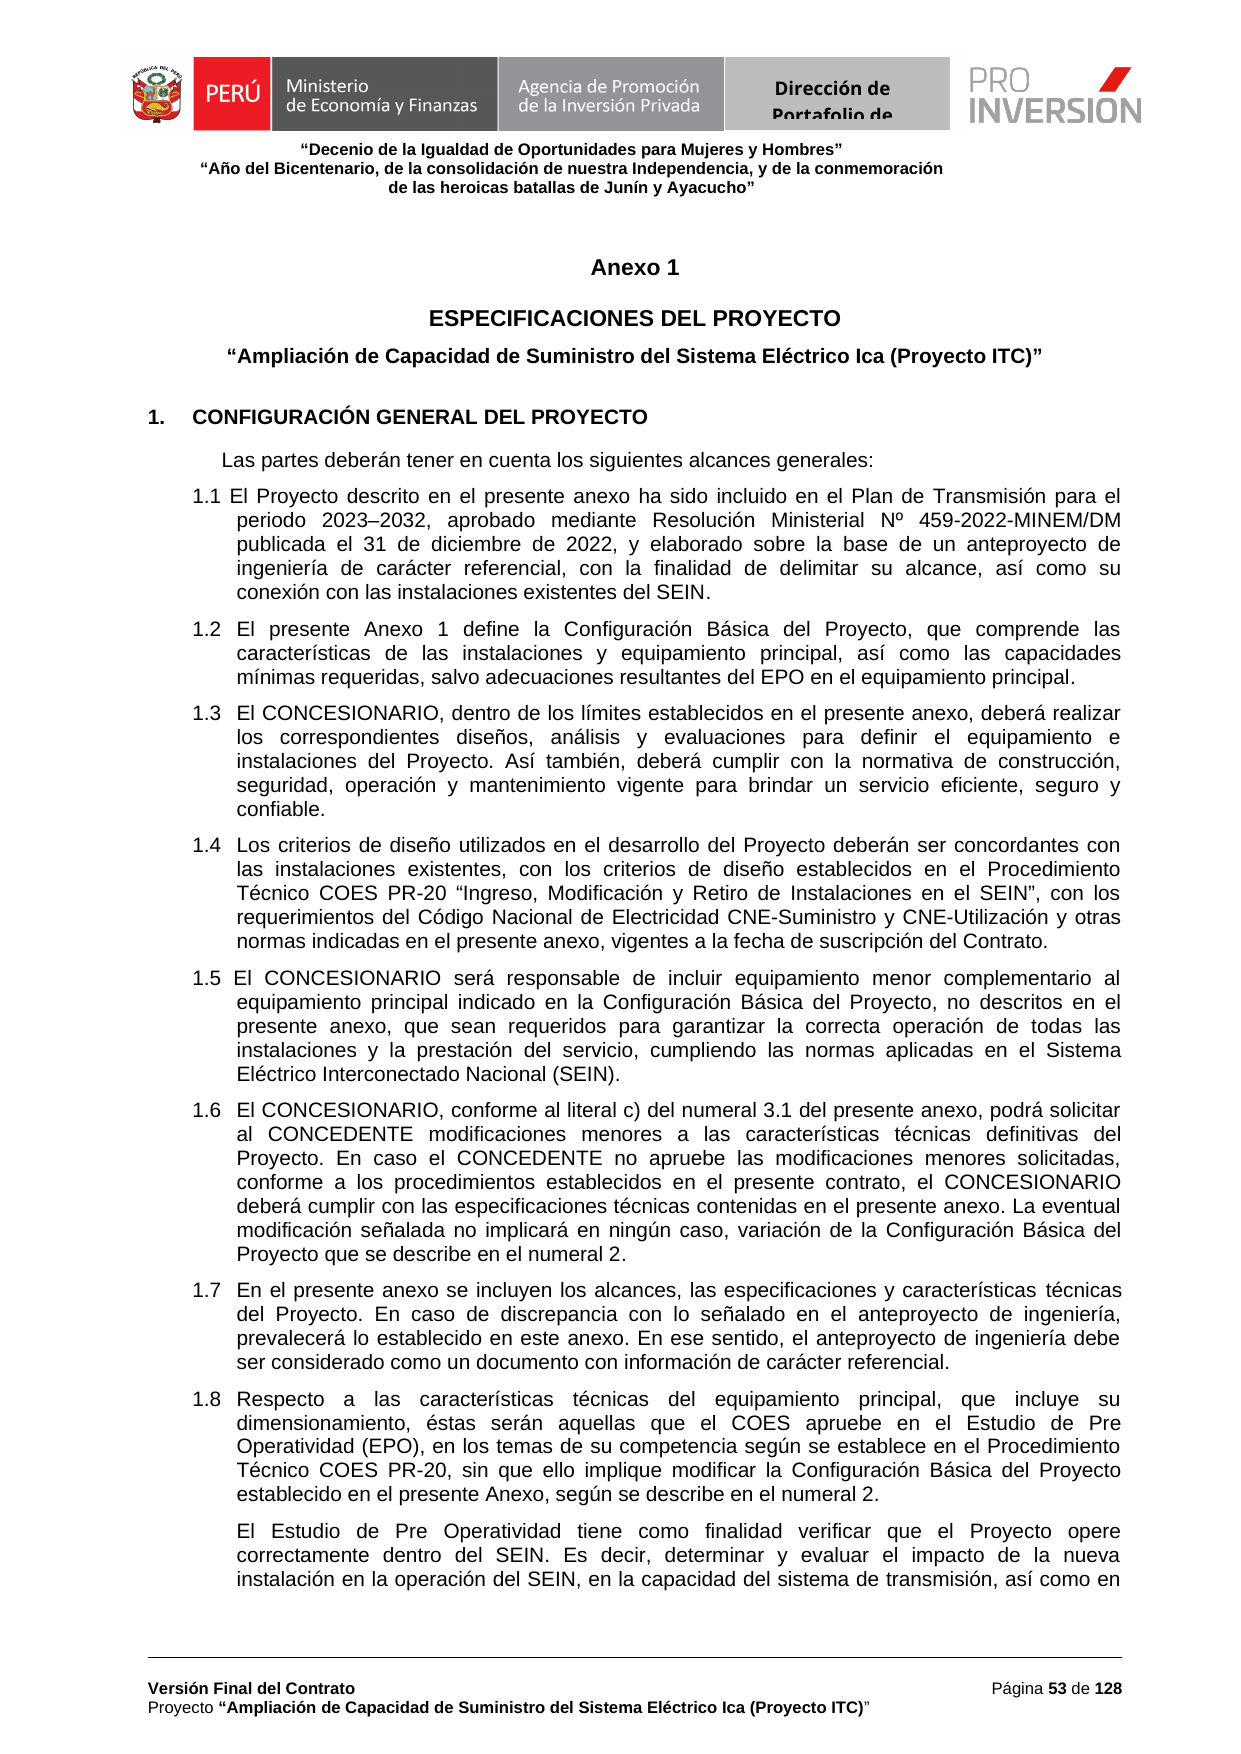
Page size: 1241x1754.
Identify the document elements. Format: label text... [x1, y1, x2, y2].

text 1.5 El CONCESIONARIO será responsable de incluir equipamiento menor complementario al equipamiento principal indicado en la Configuración Básica del Proyecto, no descritos en el presente anexo, que sean requeridos para garantizar la correcta operación de todas las instalaciones y la prestación del servicio, cumpliendo las normas aplicadas en el Sistema Eléctrico Interconectado Nacional (SEIN). [192, 966, 1122, 1085]
text 1.4 Los criterios de diseño utilizados en el desarrollo del Proyecto deberán ser concordantes con las instalaciones existentes, con los criterios de diseño establecidos en el Procedimiento Técnico COES PR-20 “Ingreso, Modificación y Retiro de Instalaciones en el SEIN”, con los requerimientos del Código Nacional de Electricidad CNE-Suministro y CNE-Utilización y otras normas indicadas en el presente anexo, vigentes a la fecha de suscripción del Contrato. [192, 833, 1122, 953]
text ESPECIFICACIONES DEL PROYECTO [148, 305, 1122, 331]
text 1.7 En el presente anexo se incluyen los alcances, las especificaciones y características técnicas del Proyecto. En caso de discrepancia con lo señalado en el anteproyecto de ingeniería, prevalecerá lo establecido en este anexo. En ese sentido, el anteproyecto de ingeniería debe ser considerado como un documento con información de carácter referencial. [192, 1278, 1122, 1374]
text Anexo 1 [148, 253, 1122, 280]
text 1.2 El presente Anexo 1 define la Configuración Básica del Proyecto, que comprende las características de las instalaciones y equipamiento principal, así como las capacidades mínimas requeridas, salvo adecuaciones resultantes del EPO en el equipamiento principal. [192, 617, 1122, 688]
text 1.1 El Proyecto descrito en el presente anexo ha sido incluido en el Plan de Transmisión para el periodo 2023–2032, aprobado mediante Resolución Ministerial Nº 459-2022-MINEM/DM publicada el 31 de diciembre de 2022, y elaborado sobre la base de un anteproyecto de ingeniería de carácter referencial, con la finalidad de delimitar su alcance, así como su conexión con las instalaciones existentes del SEIN. [192, 484, 1122, 604]
list CONFIGURACIÓN GENERAL DEL PROYECTO [148, 405, 1122, 429]
picture [120, 48, 1141, 137]
text 1.3 El CONCESIONARIO, dentro de los límites establecidos en el presente anexo, deberá realizar los correspondientes diseños, análisis y evaluaciones para definir el equipamiento e instalaciones del Proyecto. Así también, deberá cumplir con la normativa de construcción, seguridad, operación y mantenimiento vigente para brindar un servicio eficiente, seguro y confiable. [192, 701, 1122, 821]
text “Ampliación de Capacidad de Suministro del Sistema Eléctrico Ica (Proyecto ITC)” [148, 344, 1122, 368]
text 1.6 El CONCESIONARIO, conforme al literal c) del numeral 3.1 del presente anexo, podrá solicitar al CONCEDENTE modificaciones menores a las características técnicas definitivas del Proyecto. En caso el CONCEDENTE no apruebe las modificaciones menores solicitadas, conforme a los procedimientos establecidos en el presente contrato, el CONCESIONARIO deberá cumplir con las especificaciones técnicas contenidas en el presente anexo. La eventual modificación señalada no implicará en ningún caso, variación de la Configuración Básica del Proyecto que se describe en el numeral 2. [192, 1098, 1122, 1266]
text Las partes deberán tener en cuenta los siguientes alcances generales: [221, 448, 1122, 472]
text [236, 1519, 1122, 1591]
text 1.8 Respecto a las características técnicas del equipamiento principal, que incluye su dimensionamiento, éstas serán aquellas que el COES apruebe en el Estudio de Pre Operatividad (EPO), en los temas de su competencia según se establece en el Procedimiento Técnico COES PR-20, sin que ello implique modificar la Configuración Básica del Proyecto establecido en el presente Anexo, según se describe en el numeral 2. [192, 1386, 1122, 1506]
